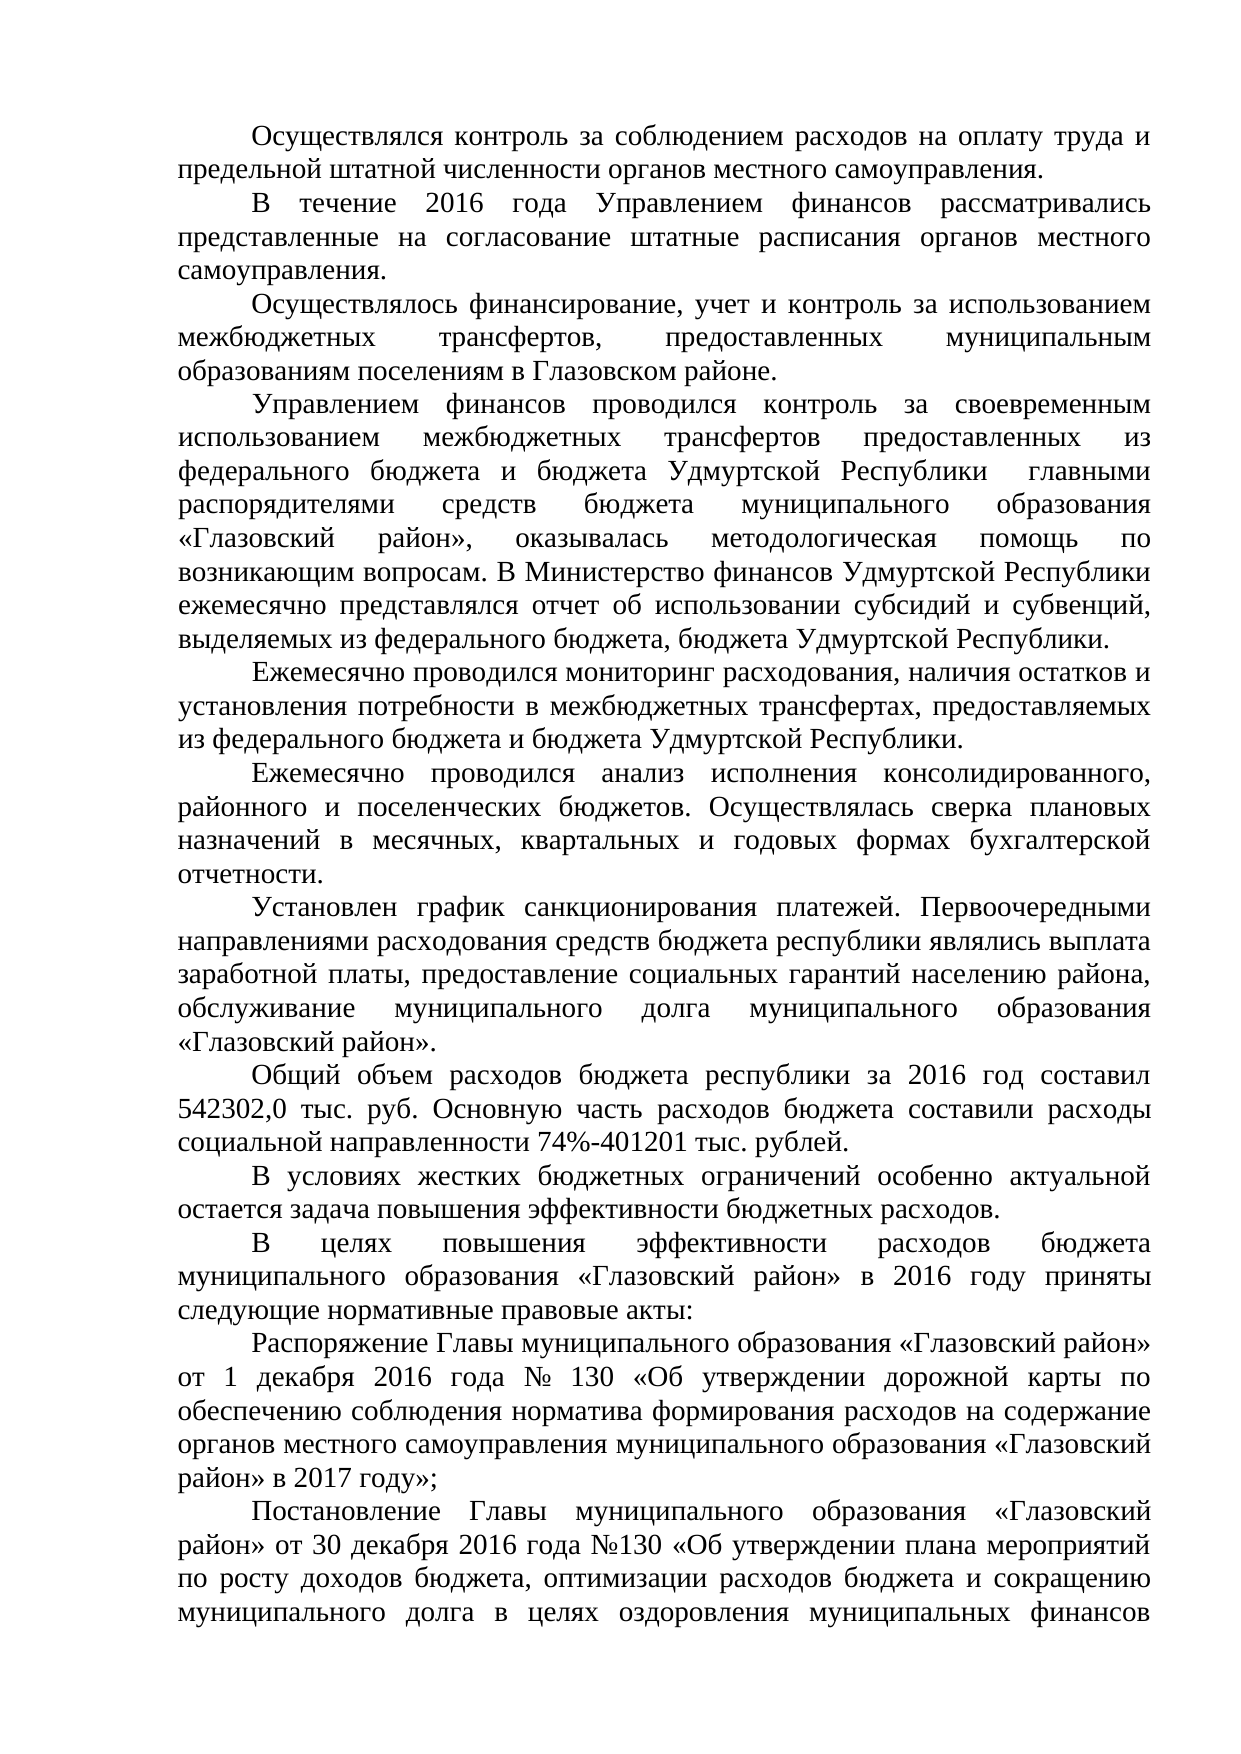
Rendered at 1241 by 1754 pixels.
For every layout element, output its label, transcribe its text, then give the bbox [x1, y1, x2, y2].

text Осуществлялось финансирование, учет и контроль за использованием межбюджетных трансфертов, предоставленных муниципальным образованиям поселениям в Глазовском районе. [177, 286, 1152, 386]
text В условиях жестких бюджетных ограничений особенно актуальной остается задача повышения эффективности бюджетных расходов. [177, 1158, 1152, 1225]
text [177, 1493, 1152, 1627]
text Установлен график санкционирования платежей. Первоочередными направлениями расходования средств бюджета республики являлись выплата заработной платы, предоставление социальных гарантий населению района, обслуживание муниципального долга муниципального образования «Глазовский район». [177, 889, 1152, 1057]
list Общий объем расходов бюджета республики за 2016 год составил 542302,0 тыс. руб. Основную часть расходов бюджета составили расходы социальной направленности 74%-401201 тыс. рублей. [177, 1057, 1152, 1158]
text В целях повышения эффективности расходов бюджета муниципального образования «Глазовский район» в 2016 году приняты следующие нормативные правовые акты: [177, 1225, 1152, 1326]
text Осуществлялся контроль за соблюдением расходов на оплату труда и предельной штатной численности органов местного самоуправления. [177, 118, 1152, 185]
text Распоряжение Главы муниципального образования «Глазовский район» от 1 декабря 2016 года № 130 «Об утверждении дорожной карты по обеспечению соблюдения норматива формирования расходов на содержание органов местного самоуправления муниципального образования «Глазовский район» в 2017 году»; [177, 1326, 1152, 1493]
text В течение 2016 года Управлением финансов рассматривались представленные на согласование штатные расписания органов местного самоуправления. [177, 185, 1152, 286]
text Ежемесячно проводился мониторинг расходования, наличия остатков и установления потребности в межбюджетных трансфертах, предоставляемых из федерального бюджета и бюджета Удмуртской Республики. [178, 655, 1152, 755]
text Управлением финансов проводился контроль за своевременным использованием межбюджетных трансфертов предоставленных из федерального бюджета и бюджета Удмуртской Республики главными распорядителями средств бюджета муниципального образования «Глазовский район», оказывалась методологическая помощь по возникающим вопросам. В Министерство финансов Удмуртской Республики ежемесячно представлялся отчет об использовании субсидий и субвенций, выделяемых из федерального бюджета, бюджета Удмуртской Республики. [178, 386, 1152, 655]
text Ежемесячно проводился анализ исполнения консолидированного, районного и поселенческих бюджетов. Осуществлялась сверка плановых назначений в месячных, квартальных и годовых формах бухгалтерской отчетности. [177, 755, 1152, 889]
